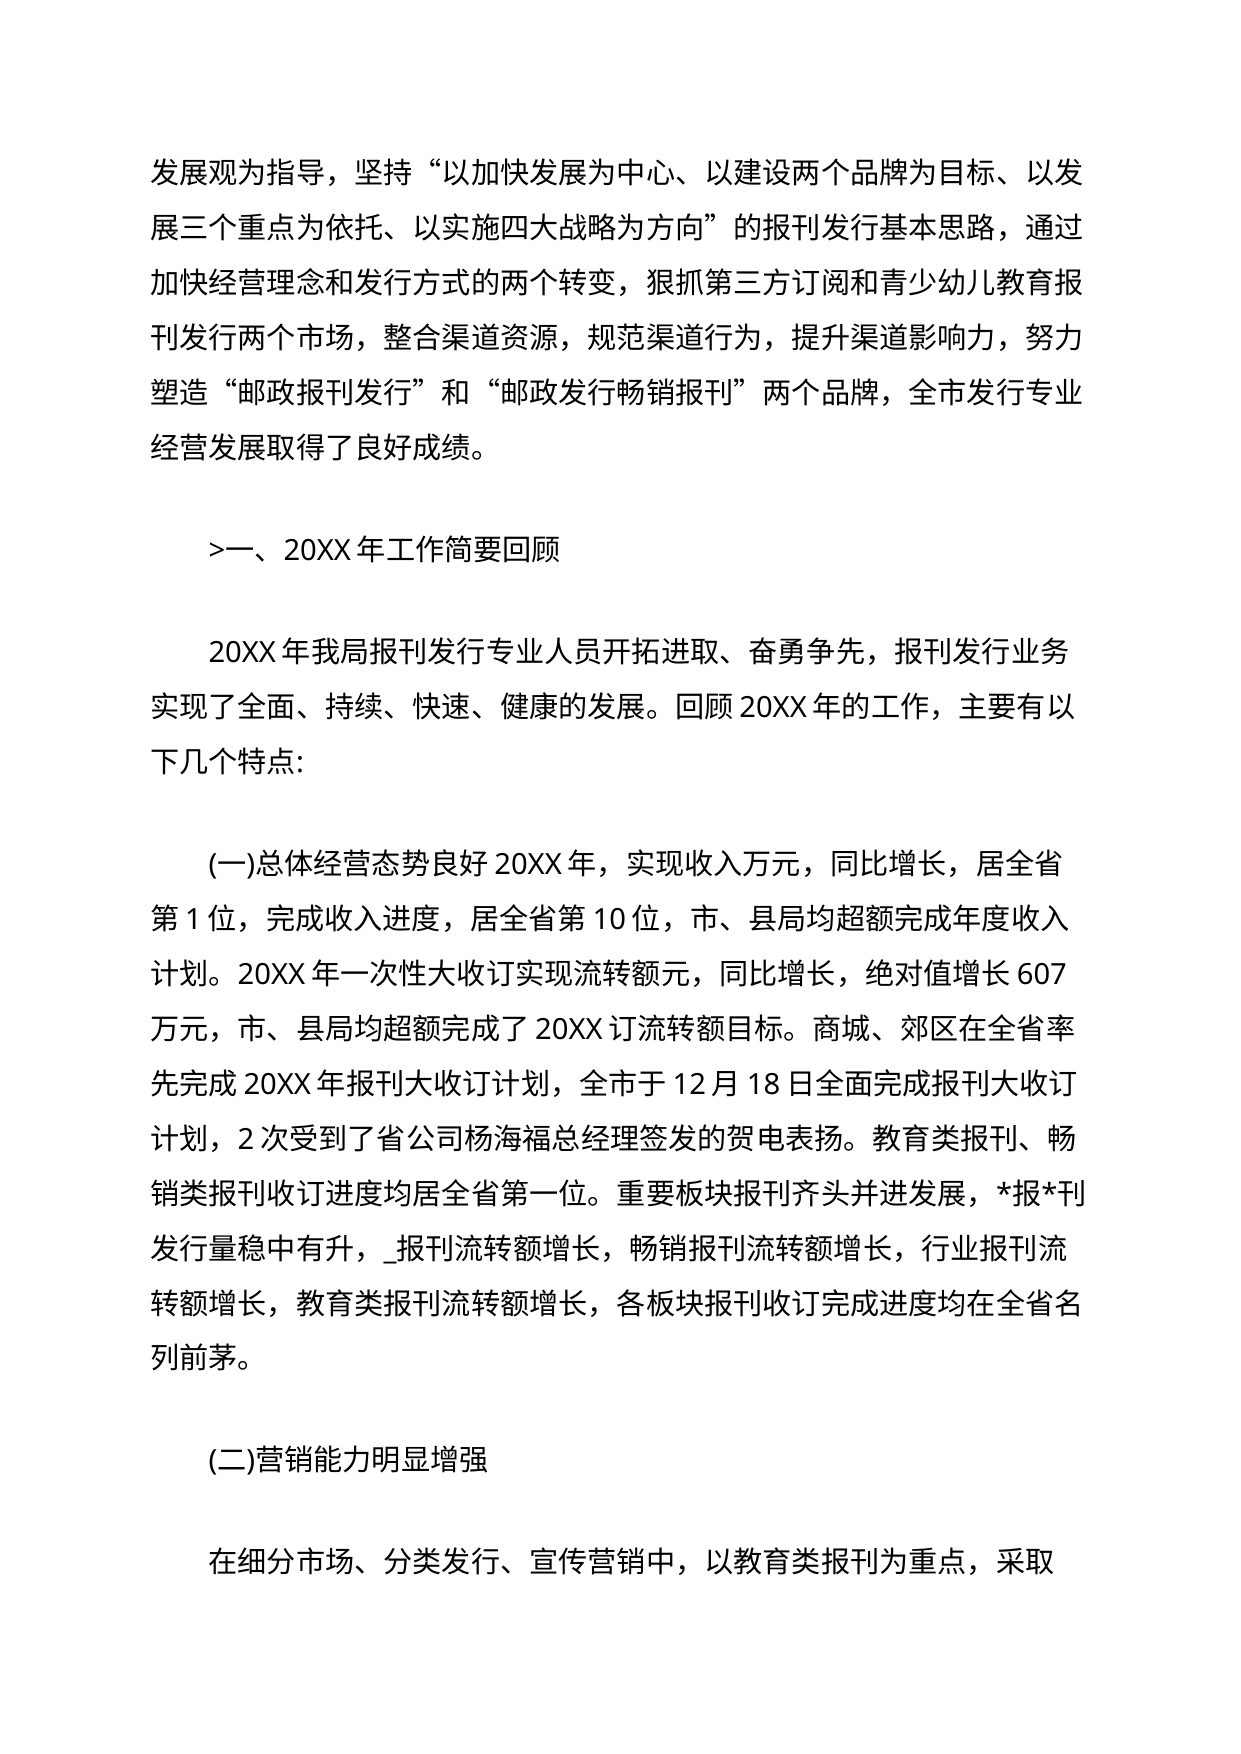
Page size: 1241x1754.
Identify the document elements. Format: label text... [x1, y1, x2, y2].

text (一)总体经营态势良好20XX年，实现收入万元，同比增长，居全省第1位，完成收入进度，居全省第10位，市、县局均超额完成年度收入计划。20XX年一次性大收订实现流转额元，同比增长，绝对值增长607万元，市、县局均超额完成了20XX订流转额目标。商城、郊区在全省率先完成20XX年报刊大收订计划，全市于12月18日全面完成报刊大收订计划，2次受到了省公司杨海福总经理签发的贺电表扬。教育类报刊、畅销类报刊收订进度均居全省第一位。重要板块报刊齐头并进发展，*报*刊发行量稳中有升，_报刊流转额增长，畅销报刊流转额增长，行业报刊流转额增长，教育类报刊流转额增长，各板块报刊收订完成进度均在全省名列前茅。 [150, 840, 1090, 1377]
text 20XX年我局报刊发行专业人员开拓进取、奋勇争先，报刊发行业务实现了全面、持续、快速、健康的发展。回顾20XX年的工作，主要有以下几个特点: [150, 628, 1090, 781]
text (二)营销能力明显增强 [150, 1437, 1090, 1479]
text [150, 1539, 1090, 1581]
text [150, 150, 1090, 467]
text >一、20XX年工作简要回顾 [150, 526, 1090, 569]
